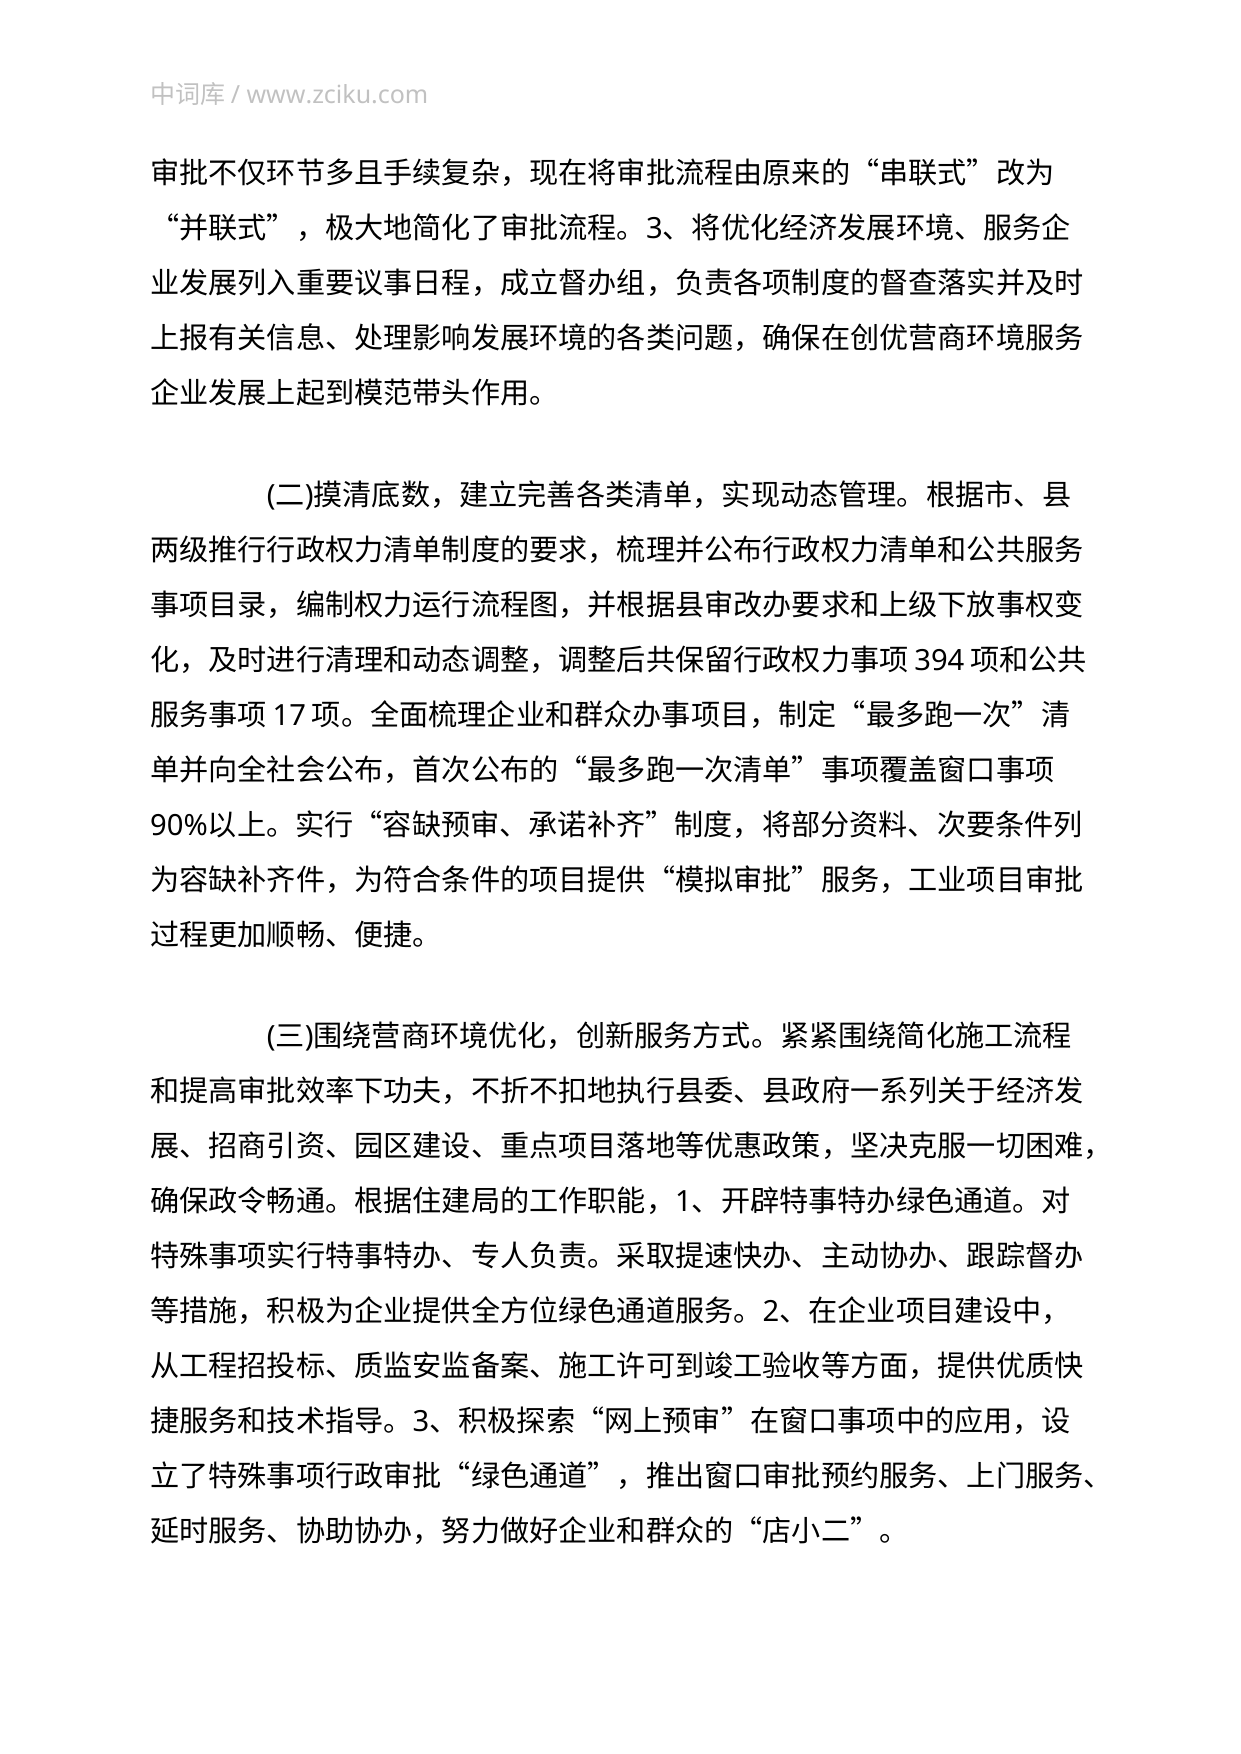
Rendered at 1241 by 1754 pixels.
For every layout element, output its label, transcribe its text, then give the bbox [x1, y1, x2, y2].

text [150, 150, 1090, 412]
text (三)围绕营商环境优化，创新服务方式。紧紧围绕简化施工流程和提高审批效率下功夫，不折不扣地执行县委、县政府一系列关于经济发展、招商引资、园区建设、重点项目落地等优惠政策，坚决克服一切困难，确保政令畅通。根据住建局的工作职能，1、开辟特事特办绿色通道。对特殊事项实行特事特办、专人负责。采取提速快办、主动协办、跟踪督办等措施，积极为企业提供全方位绿色通道服务。2、在企业项目建设中，从工程招投标、质监安监备案、施工许可到竣工验收等方面，提供优质快捷服务和技术指导。3、积极探索“网上预审”在窗口事项中的应用，设立了特殊事项行政审批“绿色通道”，推出窗口审批预约服务、上门服务、延时服务、协助协办，努力做好企业和群众的“店小二”。 [150, 1013, 1090, 1549]
text (二)摸清底数，建立完善各类清单，实现动态管理。根据市、县两级推行行政权力清单制度的要求，梳理并公布行政权力清单和公共服务事项目录，编制权力运行流程图，并根据县审改办要求和上级下放事权变化，及时进行清理和动态调整，调整后共保留行政权力事项394项和公共服务事项17项。全面梳理企业和群众办事项目，制定“最多跑一次”清单并向全社会公布，首次公布的“最多跑一次清单”事项覆盖窗口事项90%以上。实行“容缺预审、承诺补齐”制度，将部分资料、次要条件列为容缺补齐件，为符合条件的项目提供“模拟审批”服务，工业项目审批过程更加顺畅、便捷。 [150, 471, 1090, 953]
